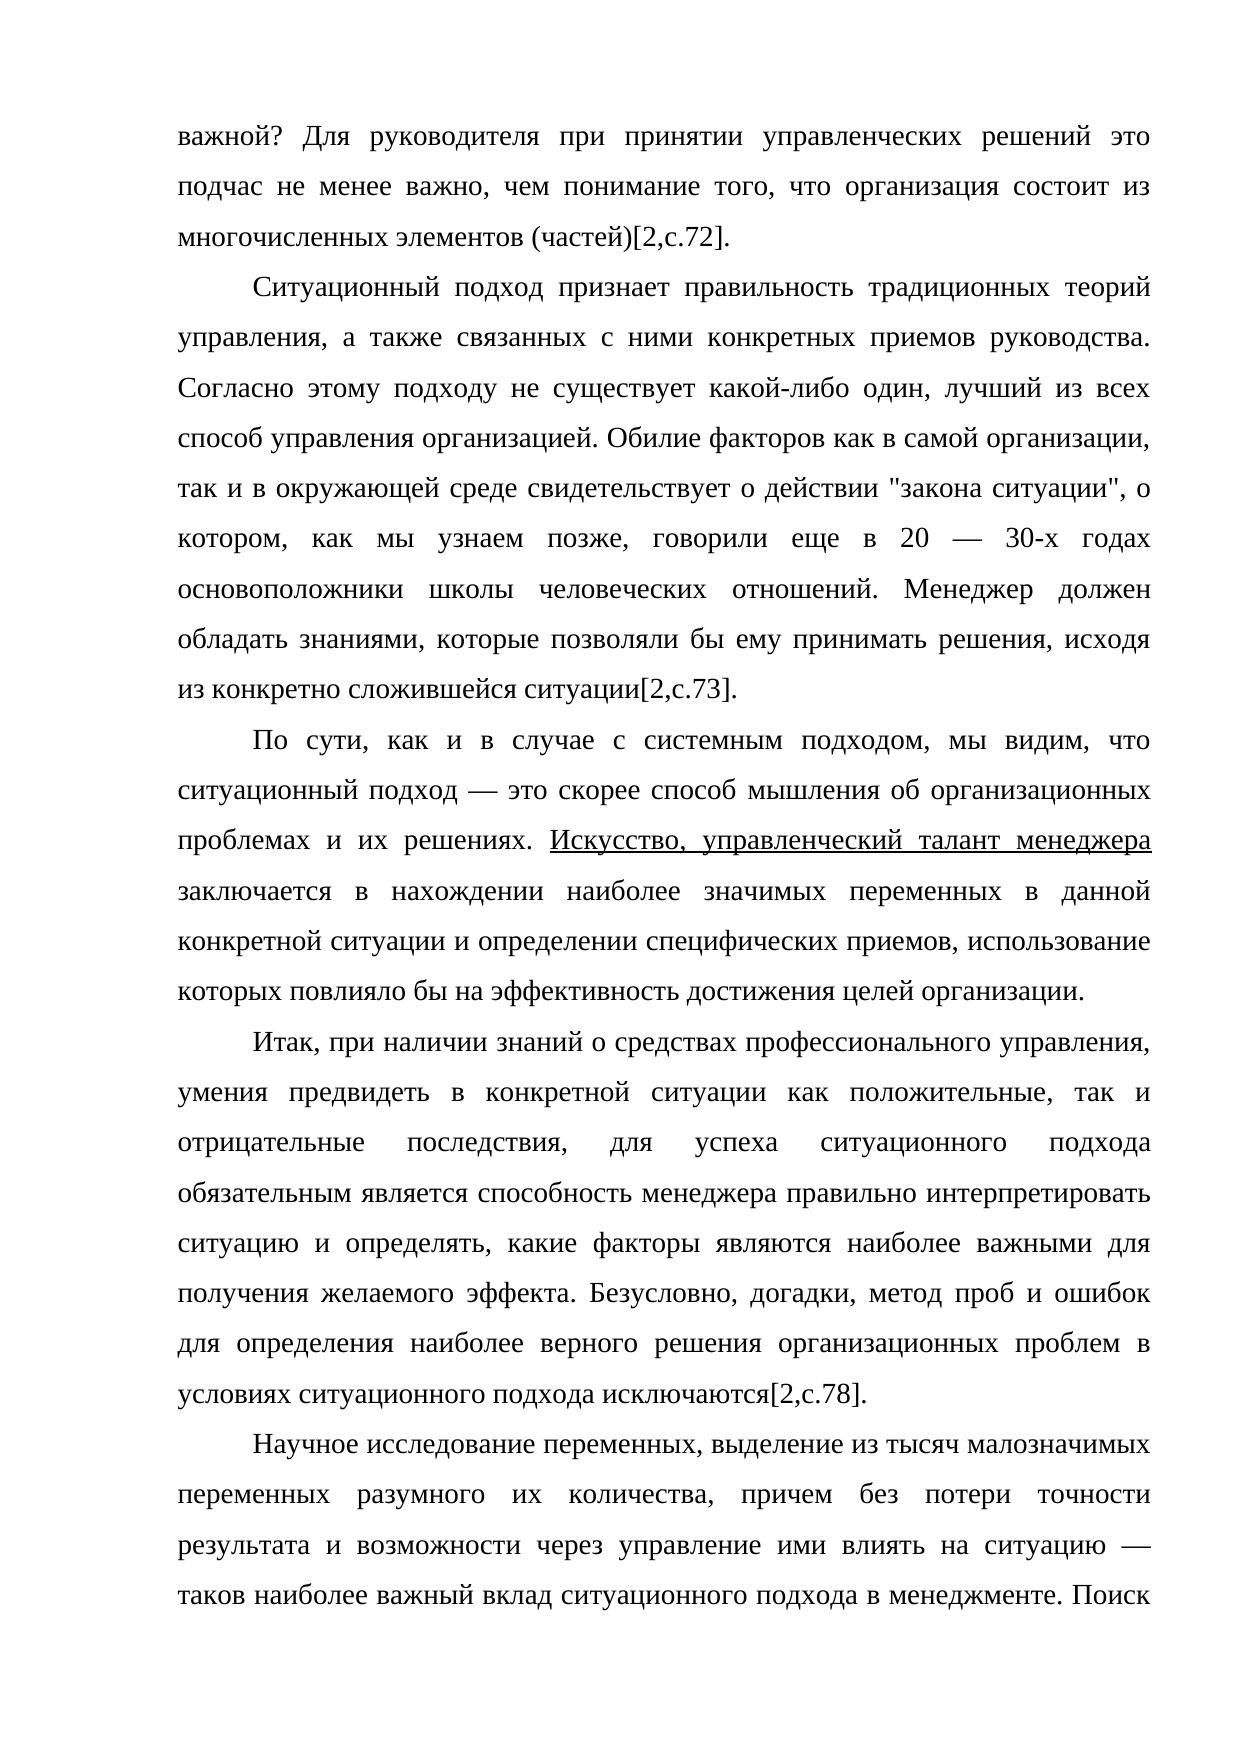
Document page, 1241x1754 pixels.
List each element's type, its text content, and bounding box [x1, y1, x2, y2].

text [177, 118, 1152, 252]
text Итак, при наличии знаний о средствах профессионального управления, умения предвидеть в конкретной ситуации как положительные, так и отрицательные последствия, для успеха ситуационного подхода обязательным является способность менеджера правильно интерпретировать ситуацию и определять, какие факторы являются наиболее важными для получения желаемого эффекта. Безусловно, догадки, метод проб и ошибок для определения наиболее верного решения организационных проблем в условиях ситуационного подхода исключаются[2,c.78]. [177, 1024, 1152, 1409]
text Ситуационный подход признает правильность традиционных теорий управления, а также связанных с ними конкретных приемов руководства. Согласно этому подходу не существует какой-либо один, лучший из всех способ управления организацией. Обилие факторов как в самой организации, так и в окружающей среде свидетельствует о действии "закона ситуации", о котором, как мы узнаем позже, говорили еще в 20 — 30-х годах основоположники школы человеческих отношений. Менеджер должен обладать знаниями, которые позволяли бы ему принимать решения, исходя из конкретно сложившейся ситуации[2,c.73]. [177, 269, 1152, 705]
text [177, 1426, 1152, 1611]
text По сути, как и в случае с системным подходом, мы видим, что ситуационный подход — это скорее способ мышления об организационных проблемах и их решениях. Искусство, управленческий талант менеджера заключается в нахождении наиболее значимых переменных в данной конкретной ситуации и определении специфических приемов, использование которых повлияло бы на эффективность достижения целей организации. [177, 722, 1152, 1007]
